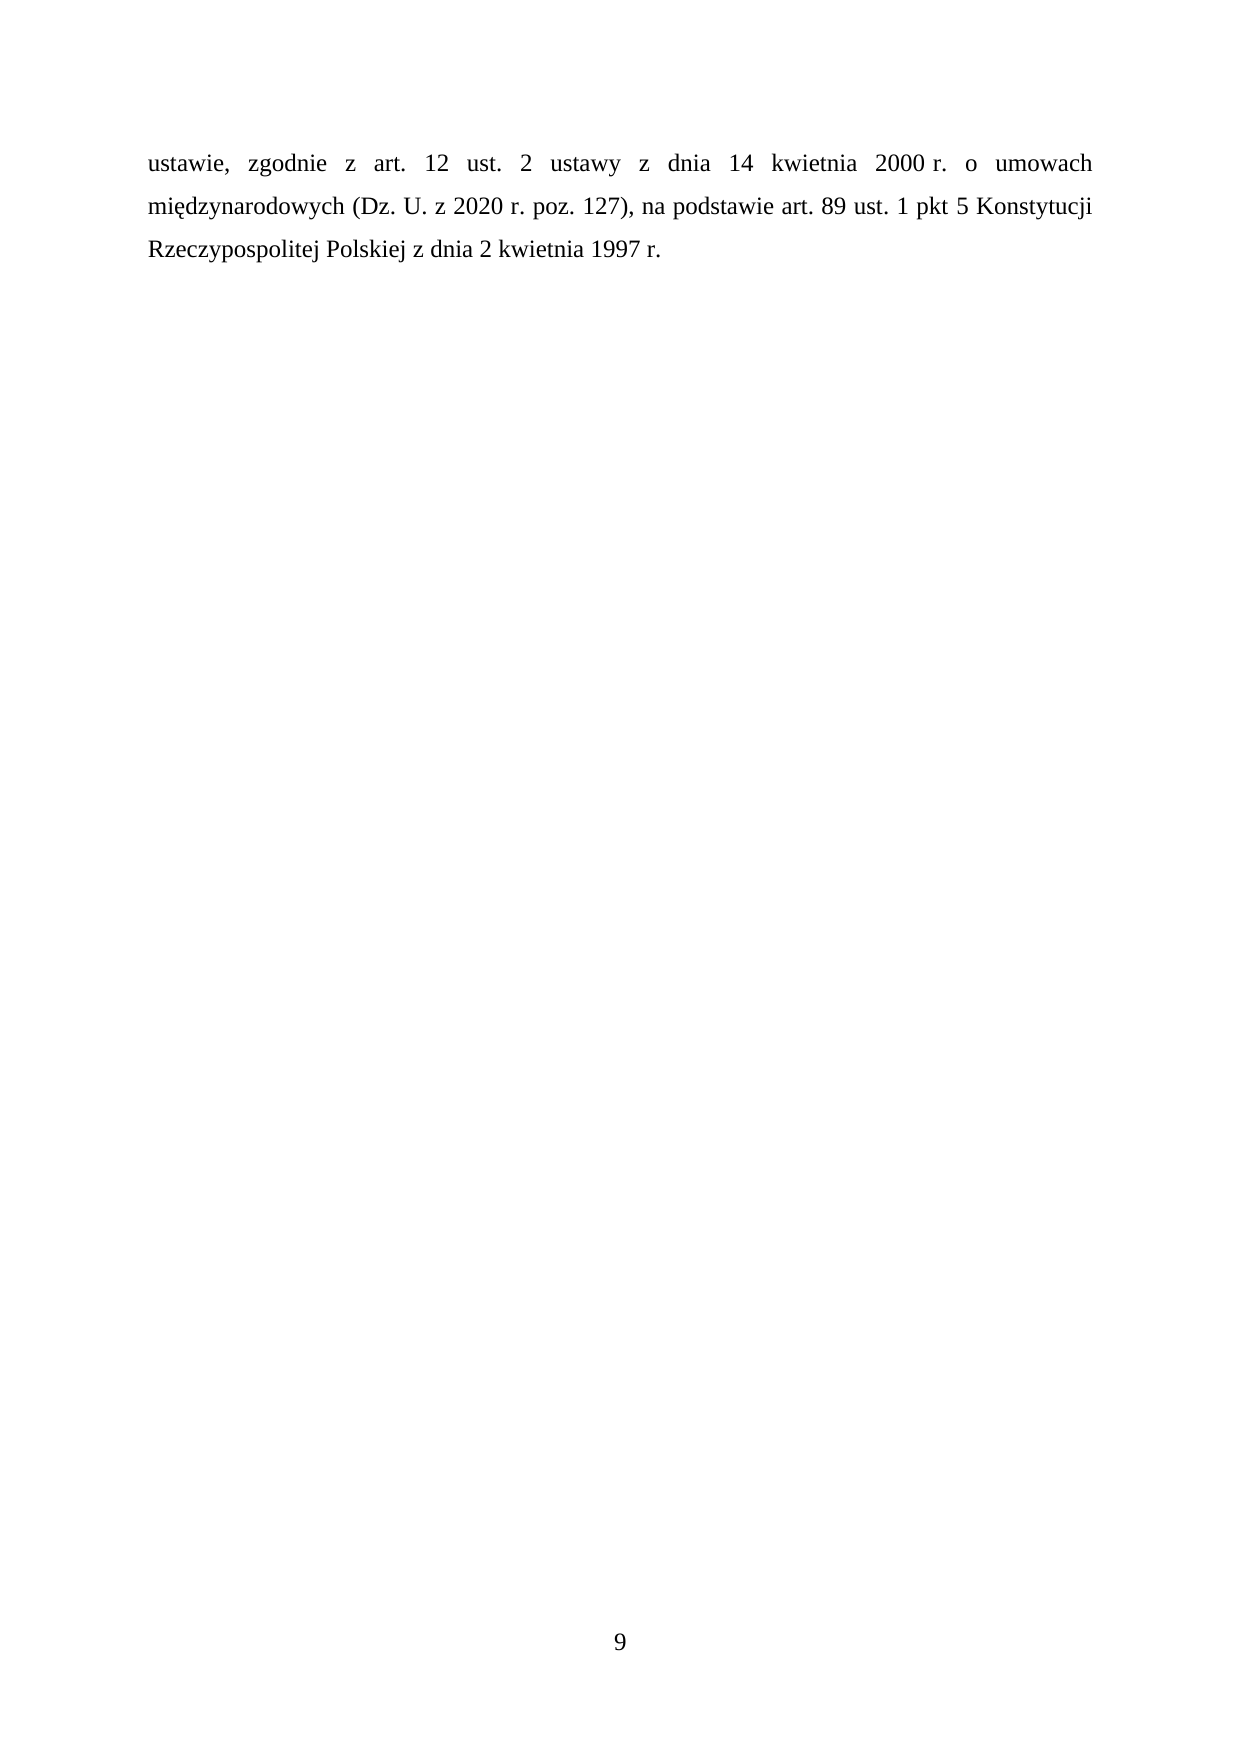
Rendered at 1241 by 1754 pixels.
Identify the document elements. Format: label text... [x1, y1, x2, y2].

text Z uwagi na fakt, że postanowienia Protokołu rozszerzają zakres przywilejów i immunitetów w odniesieniu do zwolnień od podatku VAT, tj. dotyczą spraw uregulowanych w ustawie lub w których Konstytucja wymaga ustawy, związanie Rzeczypospolitej Polskiej przedmiotowym Protokołem nastąpi w drodze ratyfikacji za uprzednią zgodą wyrażoną w ustawie, zgodnie z art. 12 ust. 2 ustawy z dnia 14 kwietnia 2000 r. o umowach międzynarodowych (Dz. U. z 2020 r. poz. 127), na podstawie art. 89 ust. 1 pkt 5 Konstytucji Rzeczypospolitej Polskiej z dnia 2 kwietnia 1997 r. [148, 148, 1093, 263]
